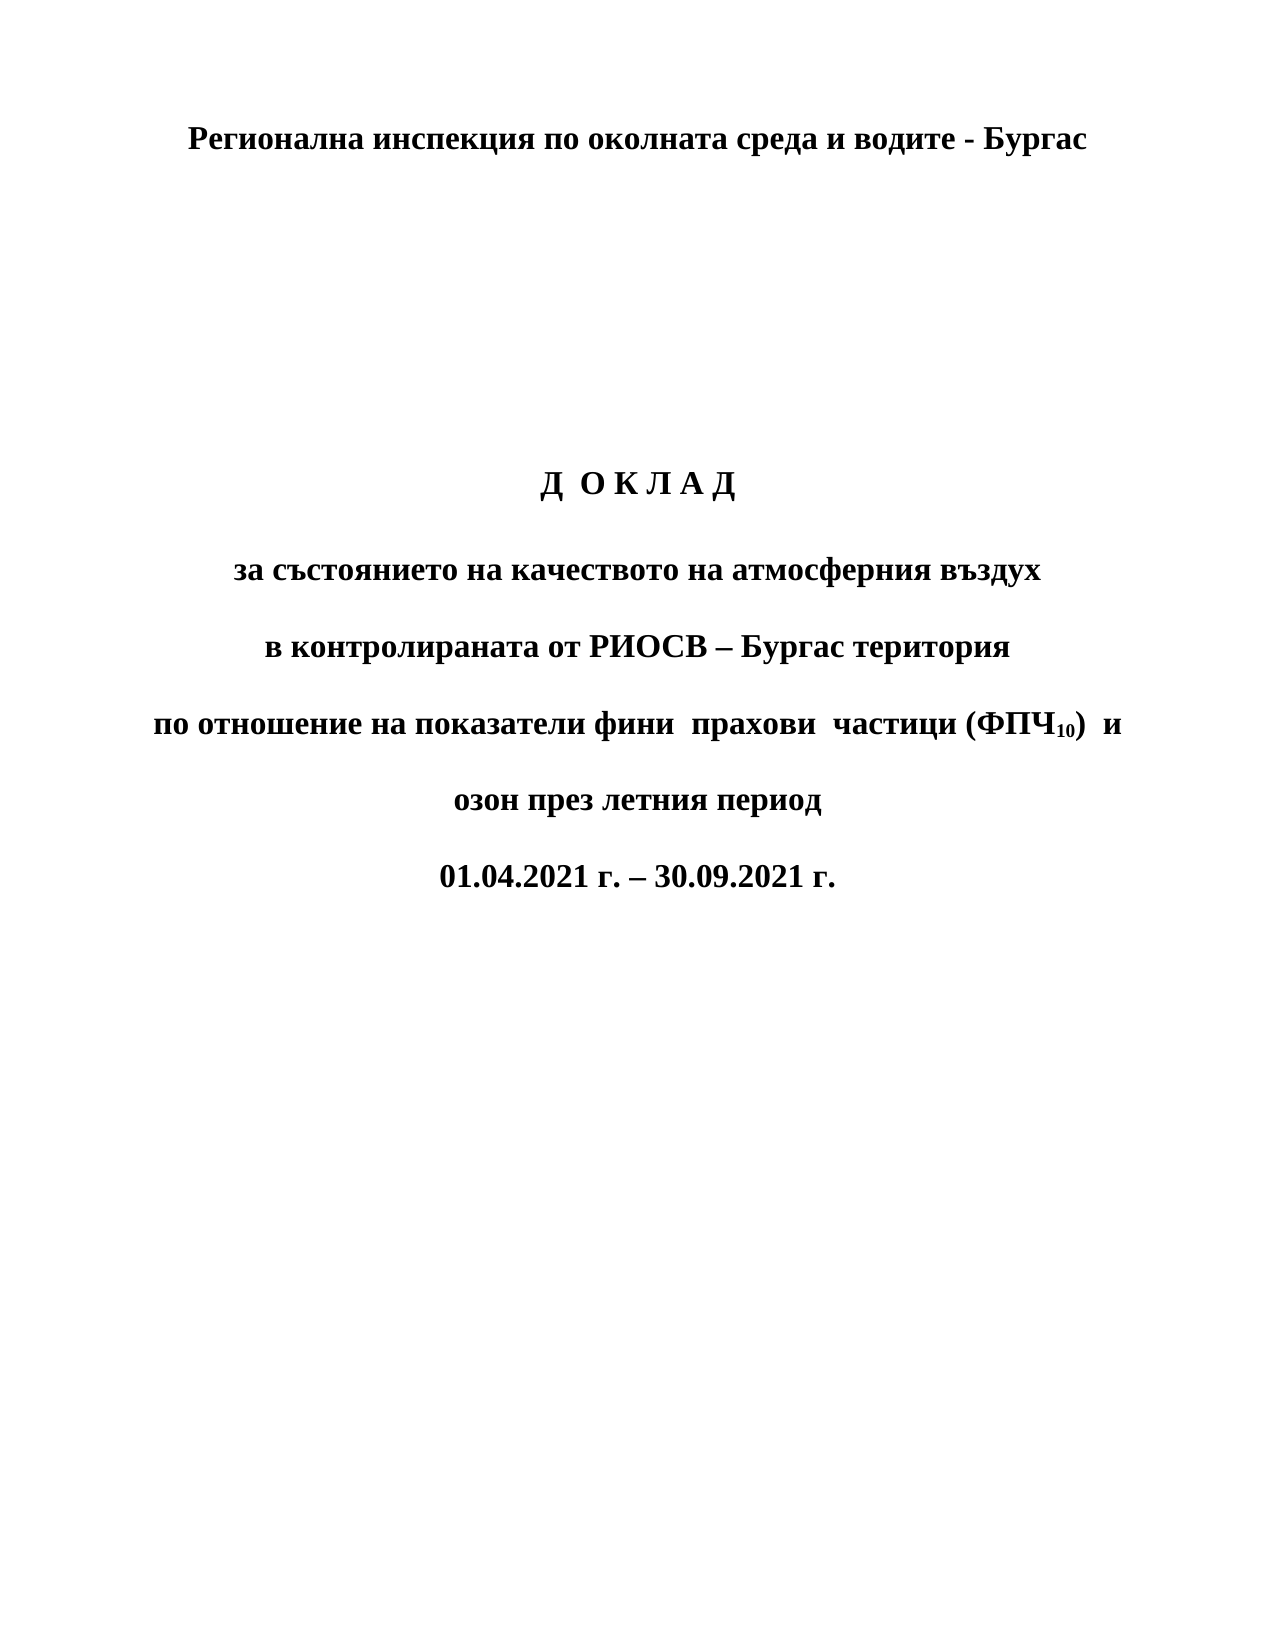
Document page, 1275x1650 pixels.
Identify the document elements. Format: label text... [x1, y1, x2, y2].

text по отношение на показатели фини прахови частици (ФПЧ10) и озон през летния период [118, 703, 1157, 818]
text в контролираната от РИОСВ – Бургас територия [118, 626, 1157, 664]
text Регионална инспекция по околната среда и водите - Бургас [118, 118, 1157, 156]
text за състоянието на качеството на атмосферния въздух [118, 549, 1157, 588]
text Д О К Л А Д [118, 463, 1157, 501]
text 01.04.2021 г. – 30.09.2021 г. [118, 856, 1157, 894]
